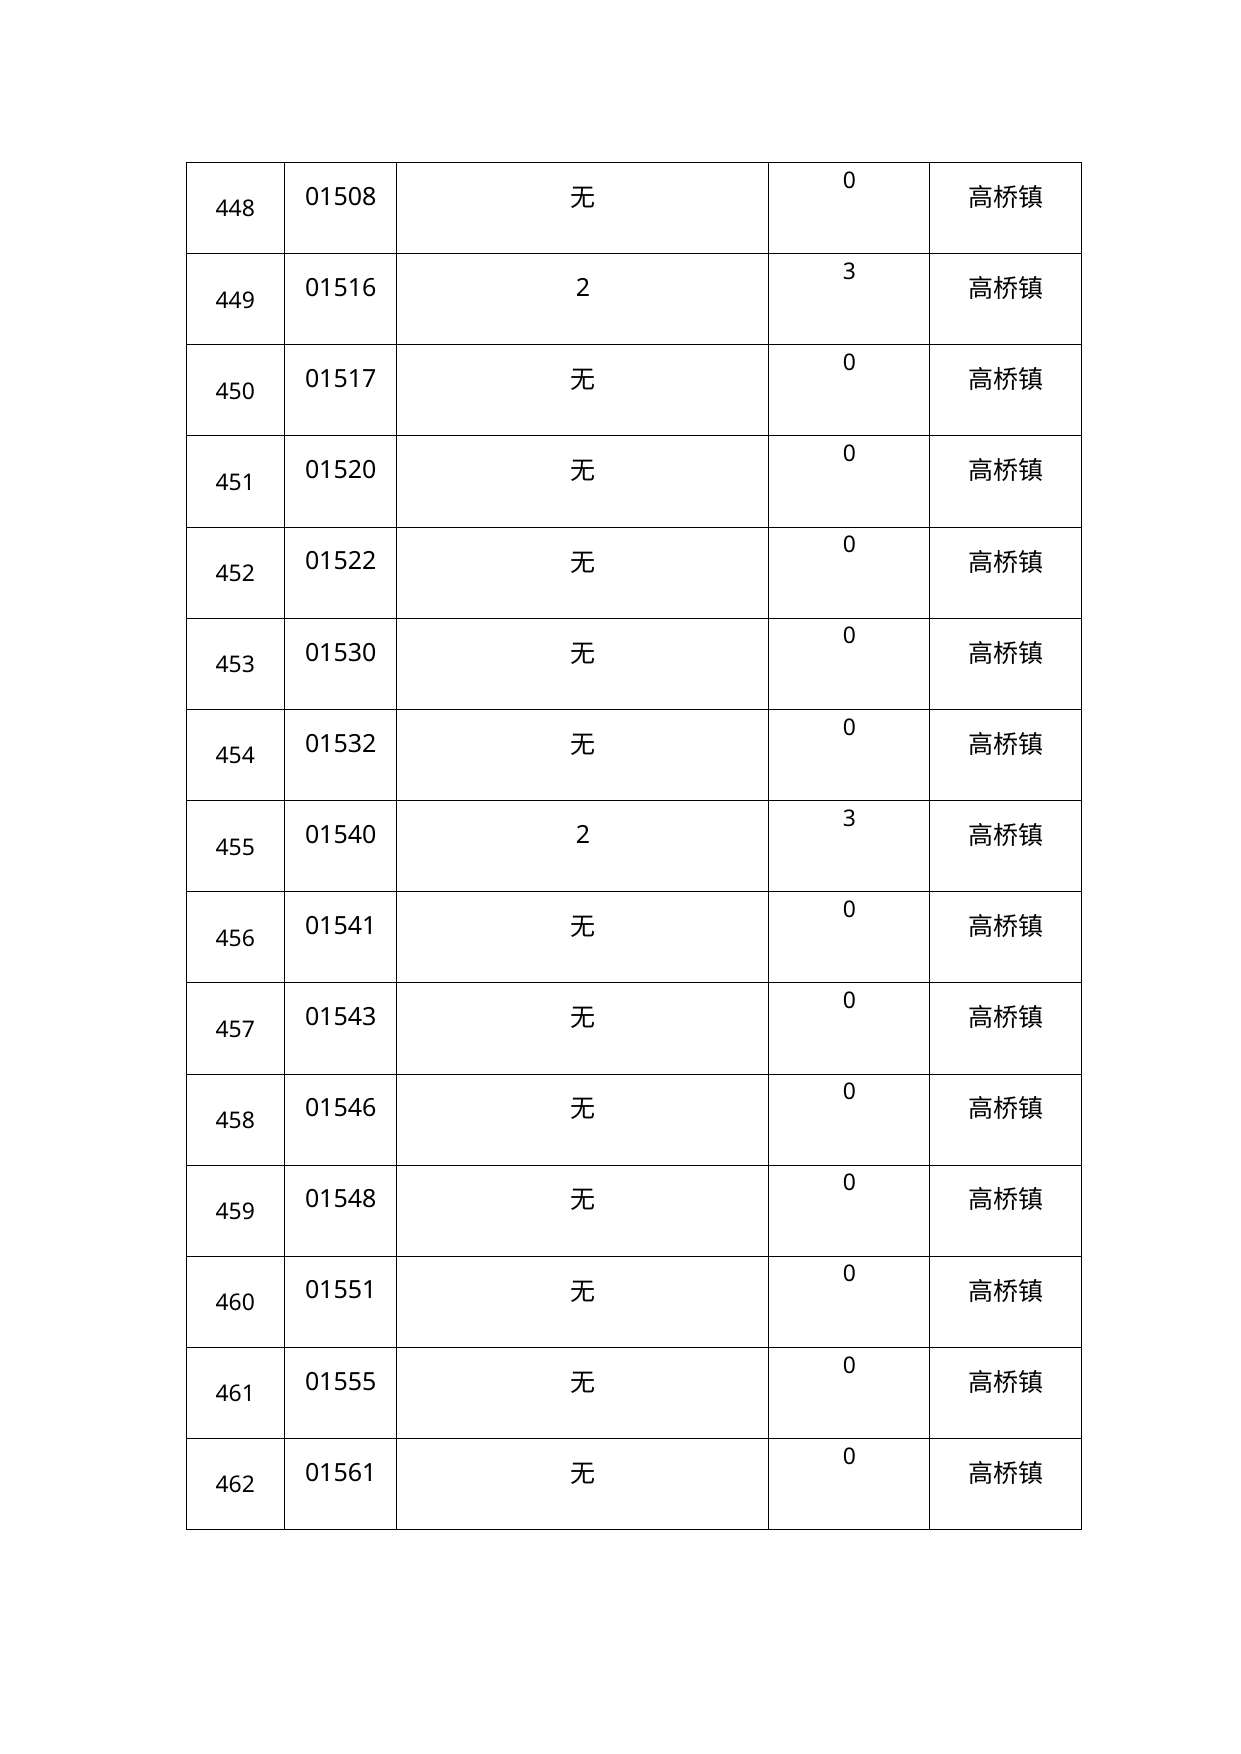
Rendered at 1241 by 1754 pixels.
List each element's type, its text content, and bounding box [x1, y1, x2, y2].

table_cell 高桥镇 [930, 1348, 1081, 1438]
table_cell 451 [187, 436, 284, 527]
table_cell 高桥镇 [930, 163, 1081, 253]
table_cell 无 [397, 528, 768, 618]
table_cell 高桥镇 [930, 619, 1081, 709]
table_cell 0 [769, 1075, 929, 1164]
table_cell 高桥镇 [930, 254, 1081, 344]
table_cell 2 [397, 254, 768, 344]
table_cell 01548 [285, 1166, 396, 1256]
table_cell 455 [187, 801, 284, 891]
table_cell 0 [769, 710, 929, 800]
table_cell 01517 [285, 345, 396, 435]
table_cell 462 [187, 1439, 284, 1529]
table_cell 无 [397, 1166, 768, 1256]
table_cell 高桥镇 [930, 436, 1081, 527]
table_cell 460 [187, 1257, 284, 1347]
table_cell 无 [397, 436, 768, 527]
table_cell 0 [769, 619, 929, 709]
table_cell 3 [769, 801, 929, 891]
table_cell 高桥镇 [930, 1166, 1081, 1256]
table_cell 无 [397, 1075, 768, 1164]
table_cell 0 [769, 1348, 929, 1438]
table_cell 01530 [285, 619, 396, 709]
table_cell 0 [769, 1439, 929, 1529]
table_cell 01541 [285, 892, 396, 982]
table_cell 无 [397, 710, 768, 800]
table_cell 457 [187, 983, 284, 1073]
table_cell 01555 [285, 1348, 396, 1438]
table_cell 448 [187, 163, 284, 253]
table_cell 无 [397, 892, 768, 982]
table_cell 无 [397, 1348, 768, 1438]
table_cell 0 [769, 528, 929, 618]
table_cell 01532 [285, 710, 396, 800]
table_cell 456 [187, 892, 284, 982]
table_cell 3 [769, 254, 929, 344]
table_cell 无 [397, 345, 768, 435]
table_cell 461 [187, 1348, 284, 1438]
table_cell 0 [769, 983, 929, 1073]
table_cell 2 [397, 801, 768, 891]
table_cell 高桥镇 [930, 1075, 1081, 1164]
table_cell 0 [769, 345, 929, 435]
table_cell 高桥镇 [930, 1439, 1081, 1529]
table_cell 458 [187, 1075, 284, 1164]
table_cell 454 [187, 710, 284, 800]
table_cell 449 [187, 254, 284, 344]
table_cell 01520 [285, 436, 396, 527]
table_cell 450 [187, 345, 284, 435]
table_cell 高桥镇 [930, 801, 1081, 891]
table_cell 高桥镇 [930, 345, 1081, 435]
table_cell 0 [769, 892, 929, 982]
table_cell 无 [397, 619, 768, 709]
table_cell 0 [769, 1166, 929, 1256]
table_cell 452 [187, 528, 284, 618]
table_cell 01543 [285, 983, 396, 1073]
table_cell 高桥镇 [930, 710, 1081, 800]
table_cell 459 [187, 1166, 284, 1256]
table_cell 01522 [285, 528, 396, 618]
table_cell 无 [397, 1439, 768, 1529]
table_cell 01551 [285, 1257, 396, 1347]
table_cell 453 [187, 619, 284, 709]
table_cell 01546 [285, 1075, 396, 1164]
table_cell 01508 [285, 163, 396, 253]
table_cell 0 [769, 436, 929, 527]
table_cell 无 [397, 1257, 768, 1347]
table_cell 0 [769, 163, 929, 253]
table_cell 高桥镇 [930, 1257, 1081, 1347]
table_cell 高桥镇 [930, 892, 1081, 982]
table_cell 无 [397, 983, 768, 1073]
table_cell 0 [769, 1257, 929, 1347]
table_cell 01540 [285, 801, 396, 891]
table_cell 无 [397, 163, 768, 253]
table_cell 高桥镇 [930, 528, 1081, 618]
table_cell 01561 [285, 1439, 396, 1529]
table_cell 高桥镇 [930, 983, 1081, 1073]
table_cell 01516 [285, 254, 396, 344]
